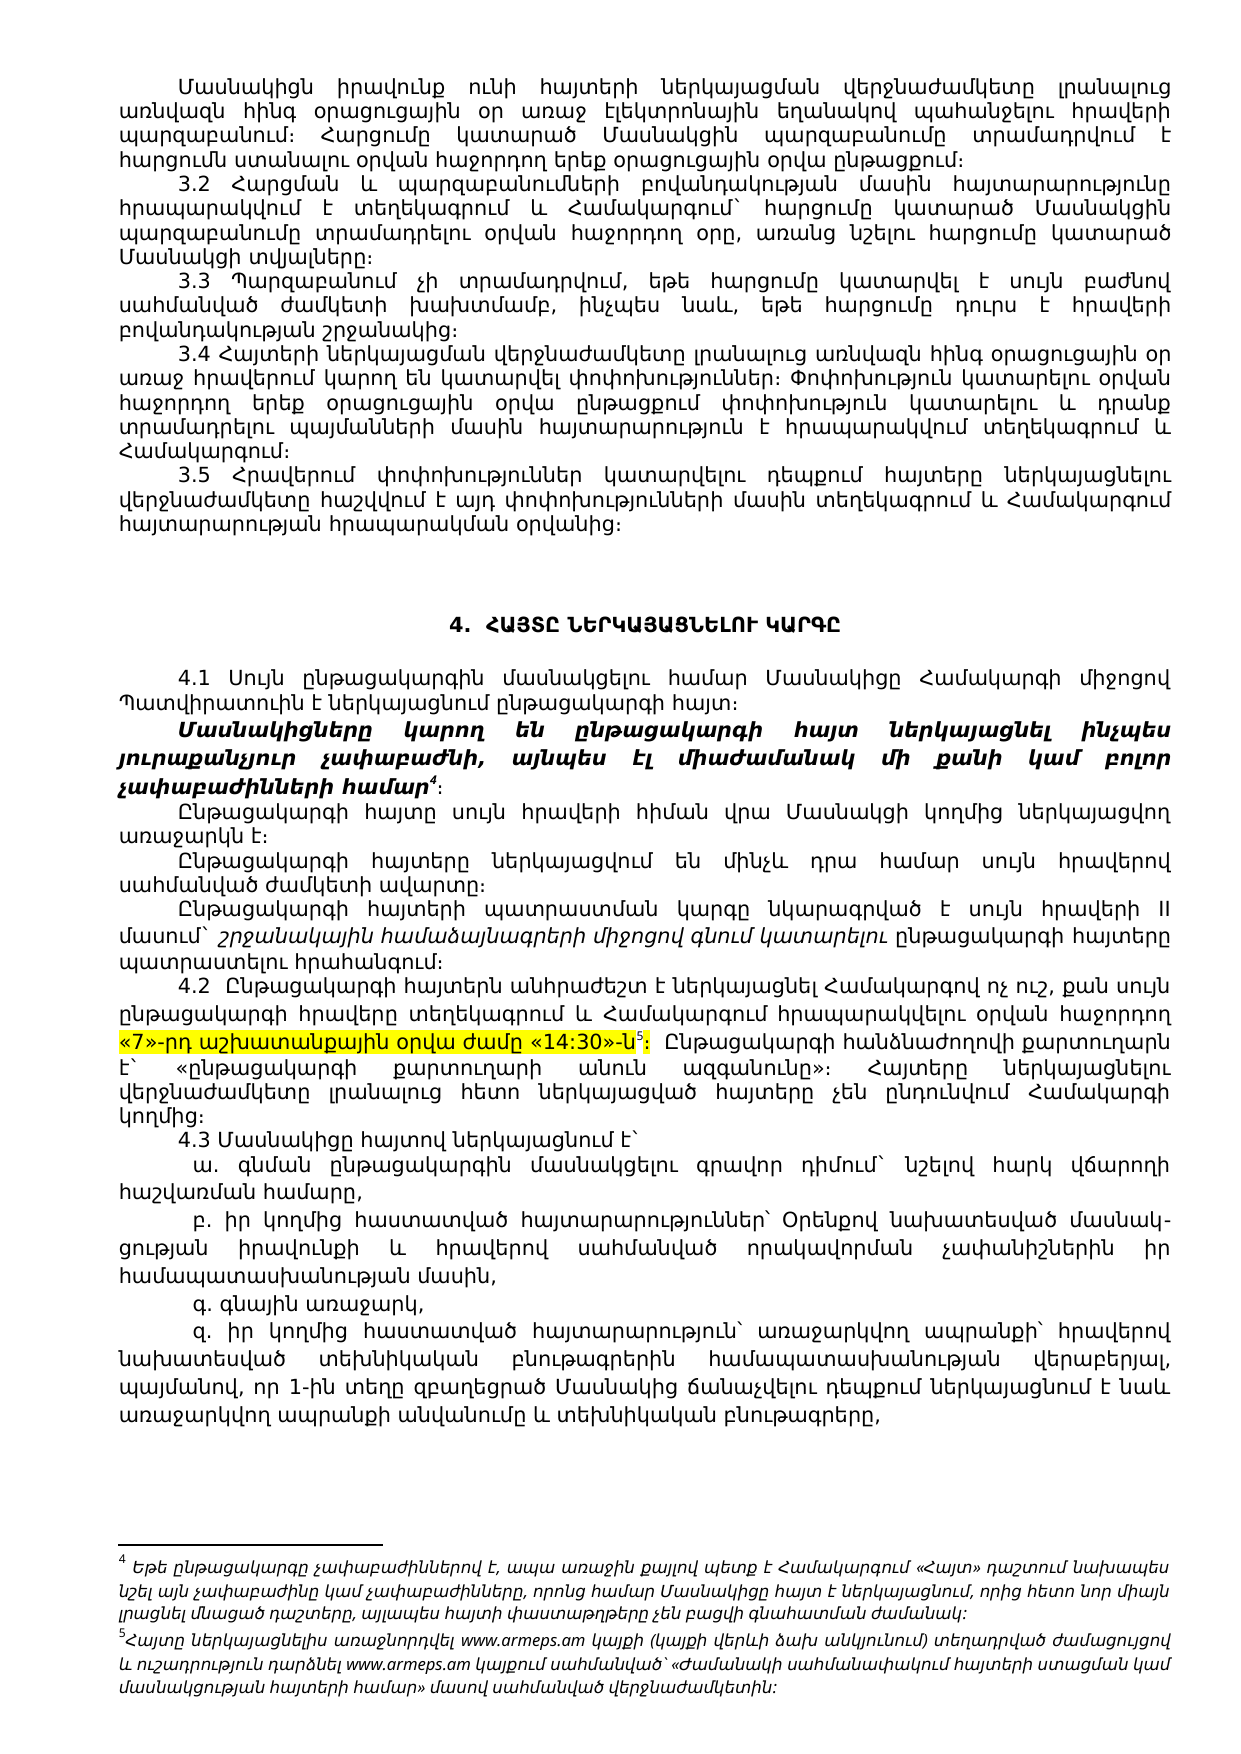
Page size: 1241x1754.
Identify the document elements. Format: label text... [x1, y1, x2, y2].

text 3.4 Հայտերի ներկայացման վերջնաժամկետը լրանալուց առնվազն հինգ օրացուցային օր առաջ հրավերում կարող են կատարվել փոփոխություններ։ Փոփոխություն կատարելու օրվան հաջորդող երեք օրացուցային օրվա ընթացքում փոփոխություն կատարելու և դրանք տրամադրելու պայմանների մասին հայտարարություն է հրապարակվում տեղեկագրում և Համակարգում։ [118, 342, 1171, 463]
text 3.5 Հրավերում փոփոխություններ կատարվելու դեպքում հայտերը ներկայացնելու վերջնաժամկետը հաշվվում է այդ փոփոխությունների մասին տեղեկագրում և Համակարգում հայտարարության հրապարակման օրվանից։ [118, 463, 1171, 536]
text Մասնակիցն իրավունք ունի հայտերի ներկայացման վերջնաժամկետը լրանալուց առնվազն հինգ օրացուցային օր առաջ էլեկտրոնային եղանակով պահանջելու հրավերի պարզաբանում։ Հարցումը կատարած Մասնակցին պարզաբանումը տրամադրվում է հարցումն ստանալու օրվան հաջորդող երեք օրացուցային օրվա ընթացքում։ [118, 75, 1171, 172]
text 3.2 Հարցման և պարզաբանումների բովանդակության մասին հայտարարությունը հրապարակվում է տեղեկագրում և Համակարգում` հարցումը կատարած Մասնակցին պարզաբանումը տրամադրելու օրվան հաջորդող օրը, առանց նշելու հարցումը կատարած Մասնակցի տվյալները։ [118, 172, 1171, 269]
text Ընթացակարգի հայտերի պատրաստման կարգը նկարագրված է սույն հրավերի II մասում` շրջանակային համաձայնագրերի միջոցով գնում կատարելու ընթացակարգի հայտերը պատրաստելու հրահանգում։ [118, 897, 1171, 974]
text 4.2 Ընթացակարգի հայտերն անհրաժեշտ է ներկայացնել Համակարգով ոչ ուշ, քան սույն ընթացակարգի հրավերը տեղեկագրում և Համակարգում հրապարակվելու օրվան հաջորդող «7»-րդ աշխատանքային օրվա ժամը «14:30»-ն։ Ընթացակարգի հանձնաժողովի քարտուղարն է` «ընթացակարգի քարտուղարի անուն ազգանունը»։ Հայտերը ներկայացնելու վերջնաժամկետը լրանալուց հետո ներկայացված հայտերը չեն ընդունվում Համակարգի կողմից։ [118, 974, 1171, 1128]
text գ. գնային առաջարկ, [118, 1292, 1171, 1316]
text 4.3 Մասնակիցը հայտով ներկայացնում է` [118, 1128, 1171, 1153]
text Մասնակիցները կարող են ընթացակարգի հայտ ներկայացնել ինչպես յուրաքանչյուր չափաբաժնի, այնպես էլ միաժամանակ մի քանի կամ բոլոր չափաբաժինների համար։ [118, 715, 1171, 800]
text բ. իր կողմից հաստատված հայտարարություններ՝ Օրենքով նախատեսված մասնակցության իրավունքի և հրավերով սահմանված որակավորման չափանիշներին իր համապատասխանության մասին, [118, 1208, 1171, 1288]
text զ. իր կողմից հաստատված հայտարարություն՝ առաջարկվող ապրանքի՝ հրավերով նախատեսված տեխնիկական բնութագրերին համապատասխանության վերաբերյալ, պայմանով, որ 1-ին տեղը զբաղեցրած Մասնակից ճանաչվելու դեպքում ներկայացնում է նաև առաջարկվող ապրանքի անվանումը և տեխնիկական բնութագրերը, [118, 1319, 1171, 1427]
text Ընթացակարգի հայտերը ներկայացվում են մինչև դրա համար սույն հրավերով սահմանված ժամկետի ավարտը։ [118, 849, 1171, 897]
text Ընթացակարգի հայտը սույն հրավերի հիման վրա Մասնակցի կողմից ներկայացվող առաջարկն է։ [118, 800, 1171, 849]
text ա. գնման ընթացակարգին մասնակցելու գրավոր դիմում` նշելով հարկ վճարողի հաշվառման համարը, [118, 1153, 1171, 1205]
text 4.1 Սույն ընթացակարգին մասնակցելու համար Մասնակիցը Համակարգի միջոցով Պատվիրատուին է ներկայացնում ընթացակարգի հայտ։ [118, 666, 1171, 715]
text 4. ՀԱՅՏԸ ՆԵՐԿԱՅԱՑՆԵԼՈՒ ԿԱՐԳԸ [118, 613, 1171, 638]
text 3.3 Պարզաբանում չի տրամադրվում, եթե հարցումը կատարվել է սույն բաժնով սահմանված ժամկետի խախտմամբ, ինչպես նաև, եթե հարցումը դուրս է հրավերի բովանդակության շրջանակից։ [118, 269, 1171, 342]
